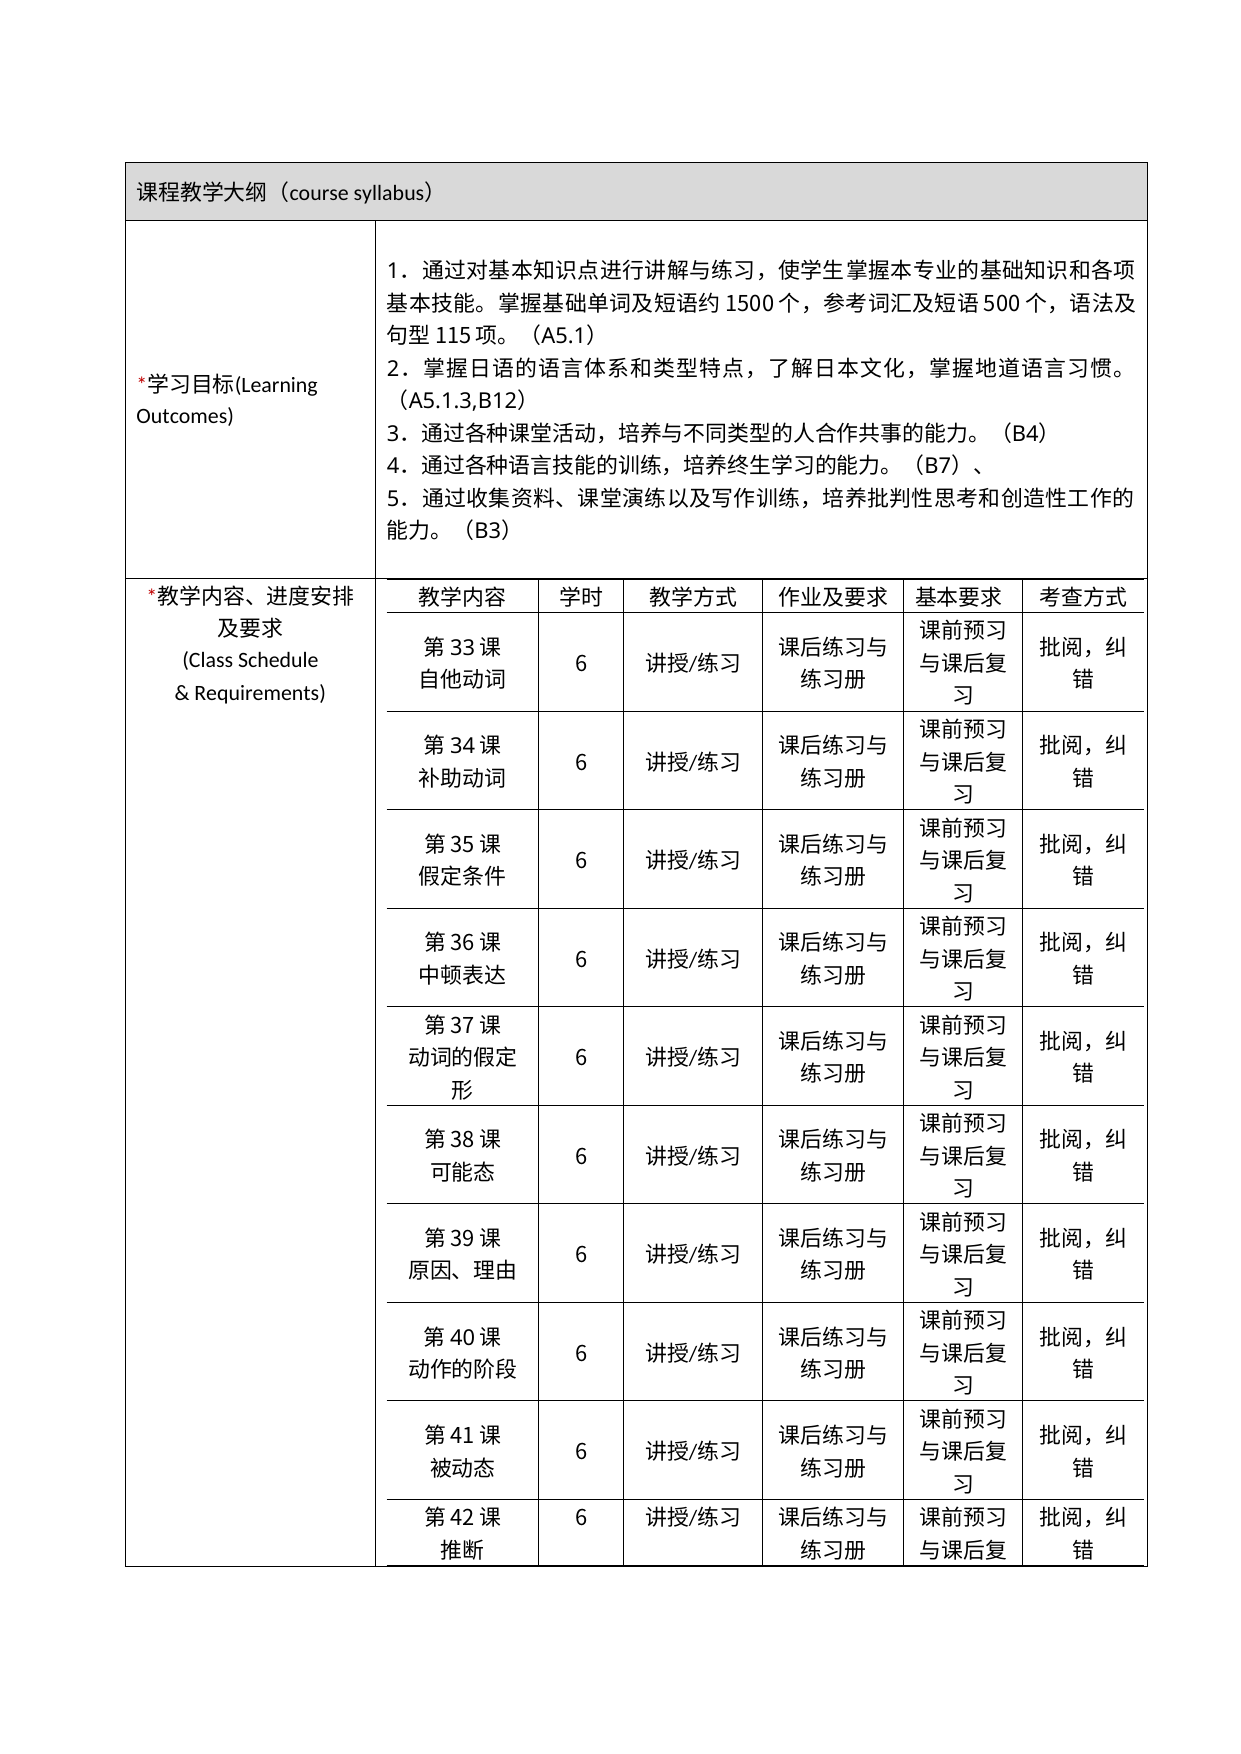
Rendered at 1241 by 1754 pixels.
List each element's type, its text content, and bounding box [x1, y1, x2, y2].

table_cell 课程教学大纲（course syllabus） [126, 163, 1147, 220]
table_cell *学习目标(Learning Outcomes) [126, 221, 375, 578]
table_cell [376, 579, 387, 1566]
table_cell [126, 579, 375, 1566]
table_cell 1．通过对基本知识点进行讲解与练习，使学生掌握本专业的基础知识和各项基本技能。掌握基础单词及短语约1500个，参考词汇及短语500个，语法及句型115项。（A5.1） 2．掌握日语的语言体系和类型特点，了解日本文化，掌握地道语言习惯。（A5.1.3,B12） 3．通过各种课堂活动，培养与不同类型的人合作共事的能力。（B4） 4．通过各种语言技能的训练，培养终生学习的能力。（B7）、 5．通过收集资料、课堂演练以及写作训练，培养批判性思考和创造性工作的能力。（B3） [376, 221, 1147, 578]
